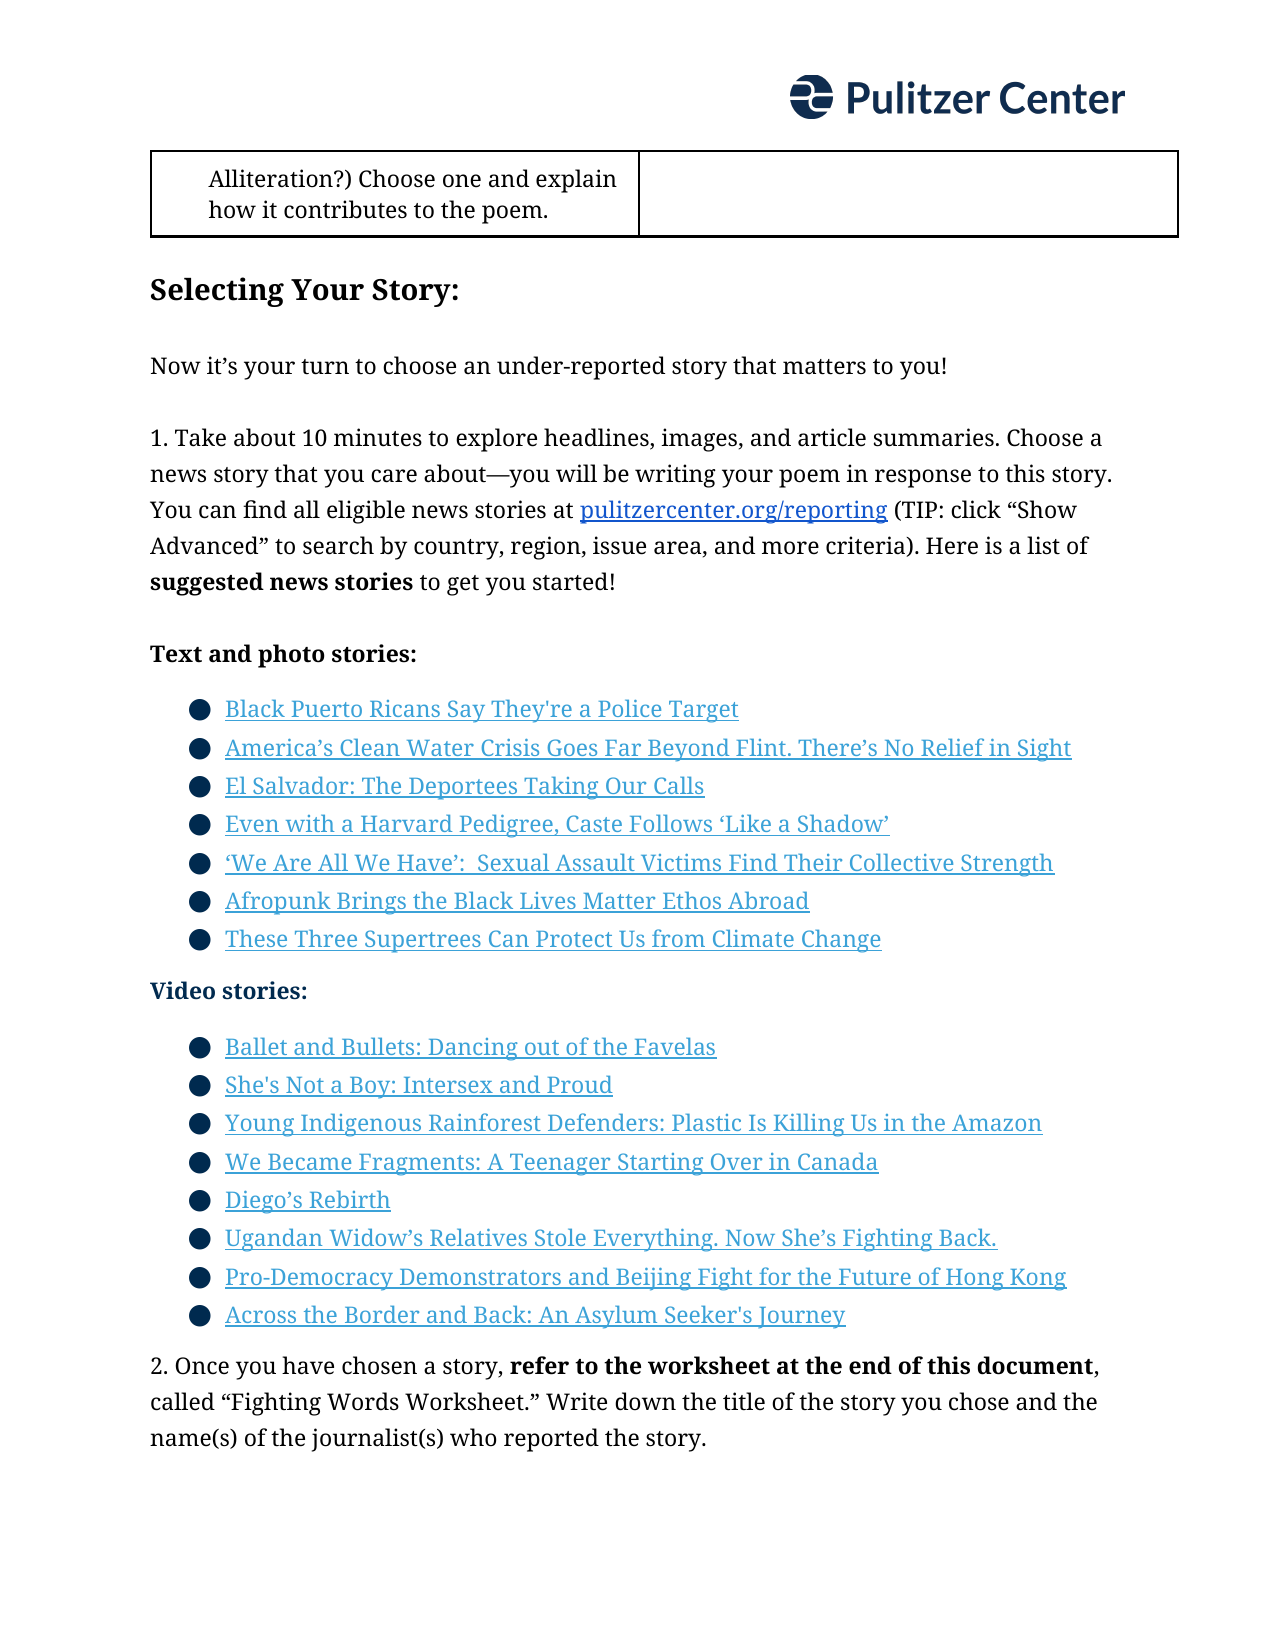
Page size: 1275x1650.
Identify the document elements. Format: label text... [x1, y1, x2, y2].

text 2. Once you have chosen a story, refer to the worksheet at the end of this document, called “Fighting Words Worksheet.” Write down the title of the story you chose and the name(s) of the journalist(s) who reported the story. [150, 1350, 1125, 1453]
list ‘We Are All We Have’: Sexual Assault Victims Find Their Collective Strength [187, 841, 1125, 879]
list Young Indigenous Rainforest Defenders: Plastic Is Killing Us in the Amazon [187, 1102, 1125, 1140]
text Video stories: [150, 975, 1125, 1006]
text Now it’s your turn to choose an under-reported story that matters to you! [150, 350, 1125, 382]
table_cell [640, 152, 1177, 235]
list Black Puerto Ricans Say They're a Police Target [187, 688, 1125, 726]
list America’s Clean Water Crisis Goes Far Beyond Flint. There’s No Relief in Sight [187, 726, 1125, 764]
picture [790, 75, 1125, 119]
list She's Not a Boy: Intersex and Proud [187, 1063, 1125, 1102]
list El Salvador: The Deportees Taking Our Calls [187, 764, 1125, 803]
list We Became Fragments: A Teenager Starting Over in Canada [187, 1140, 1125, 1178]
list Afropunk Brings the Black Lives Matter Ethos Abroad [187, 879, 1125, 918]
text Text and photo stories: [150, 638, 1125, 669]
list These Three Supertrees Can Protect Us from Climate Change [187, 918, 1125, 956]
list Diego’s Rebirth [187, 1178, 1125, 1217]
text Selecting Your Story: [150, 269, 1125, 308]
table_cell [152, 152, 638, 235]
list Ugandan Widow’s Relatives Stole Everything. Now She’s Fighting Back. [187, 1217, 1125, 1255]
list Even with a Harvard Pedigree, Caste Follows ‘Like a Shadow’ [187, 803, 1125, 841]
list Ballet and Bullets: Dancing out of the Favelas [187, 1025, 1125, 1063]
text 1. Take about 10 minutes to explore headlines, images, and article summaries. Choose a news story that you care about—you will be writing your poem in response to this story. You can find all eligible news stories at pulitzercenter.org/reporting (TIP: click “Show Advanced” to search by country, region, issue area, and more criteria). Here is a list of suggested news stories to get you started! [150, 422, 1125, 597]
list Across the Border and Back: An Asylum Seeker's Journey [187, 1293, 1125, 1332]
list Pro-Democracy Demonstrators and Beijing Fight for the Future of Hong Kong [187, 1255, 1125, 1293]
